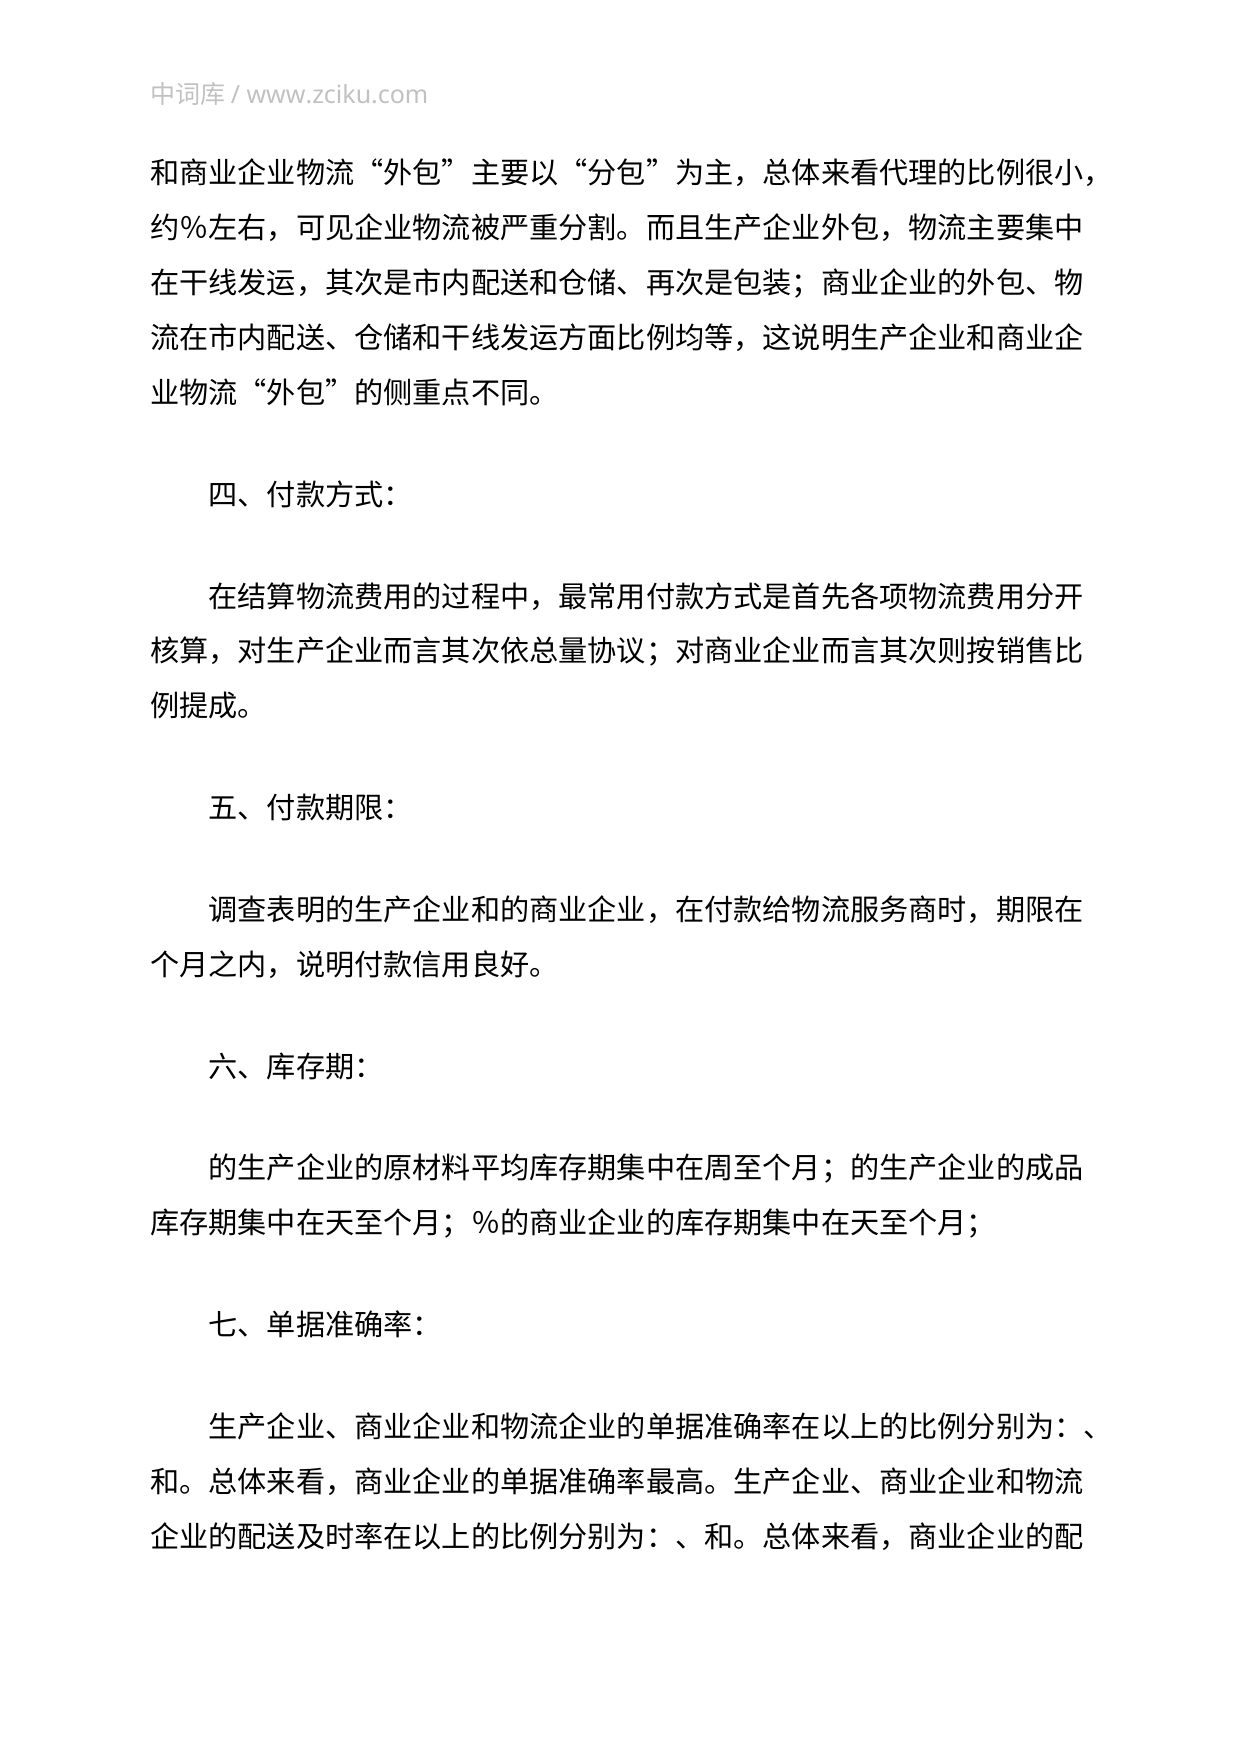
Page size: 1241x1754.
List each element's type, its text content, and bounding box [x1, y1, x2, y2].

text 五、付款期限： [150, 785, 1090, 827]
text 六、库存期： [150, 1043, 1090, 1085]
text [150, 150, 1090, 412]
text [150, 1403, 1090, 1555]
text 的生产企业的原材料平均库存期集中在周至个月；的生产企业的成品库存期集中在天至个月；％的商业企业的库存期集中在天至个月； [150, 1145, 1090, 1242]
text 调查表明的生产企业和的商业企业，在付款给物流服务商时，期限在个月之内，说明付款信用良好。 [150, 886, 1090, 984]
text 四、付款方式： [150, 471, 1090, 514]
text 在结算物流费用的过程中，最常用付款方式是首先各项物流费用分开核算，对生产企业而言其次依总量协议；对商业企业而言其次则按销售比例提成。 [150, 573, 1090, 725]
text 七、单据准确率： [150, 1302, 1090, 1344]
